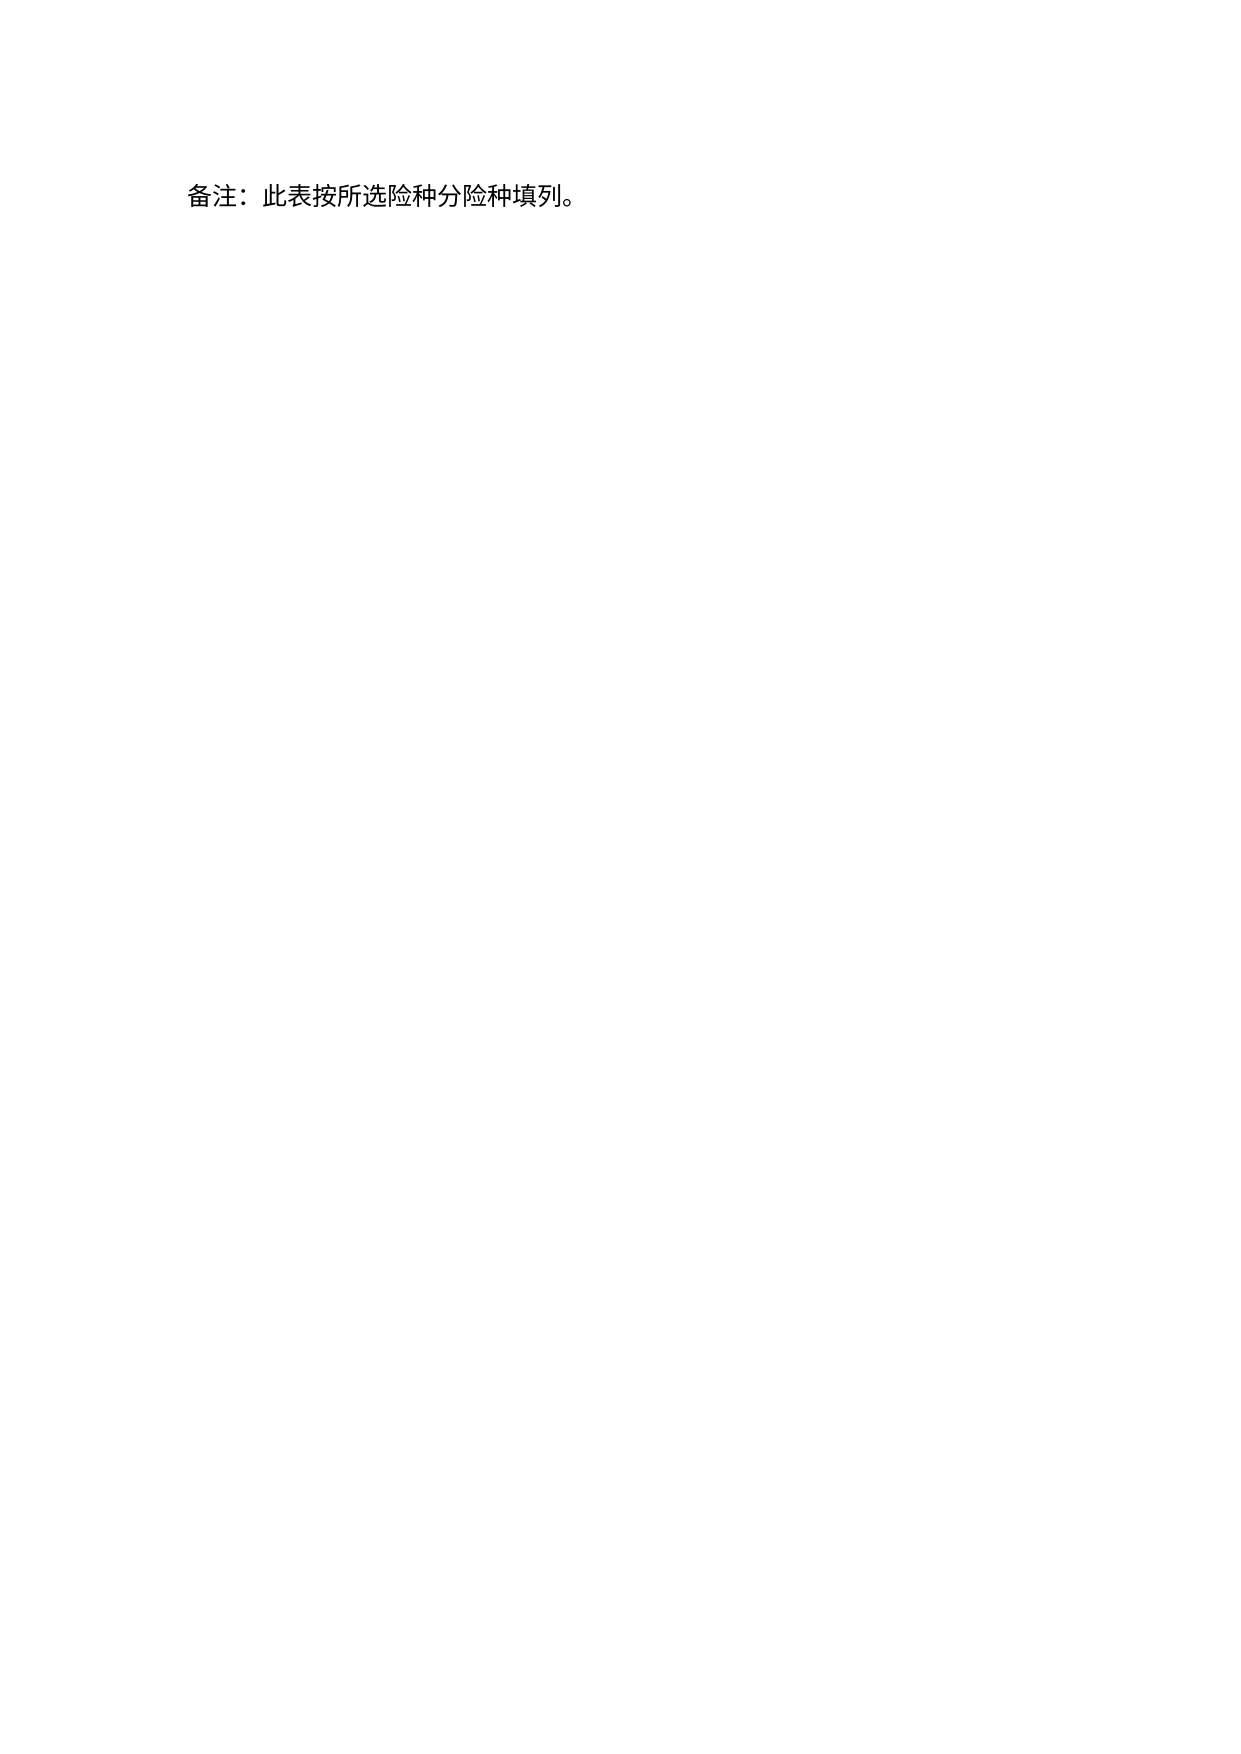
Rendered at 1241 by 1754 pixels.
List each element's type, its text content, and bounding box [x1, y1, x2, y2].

text 备注：此表按所选险种分险种填列。 [187, 162, 1053, 227]
